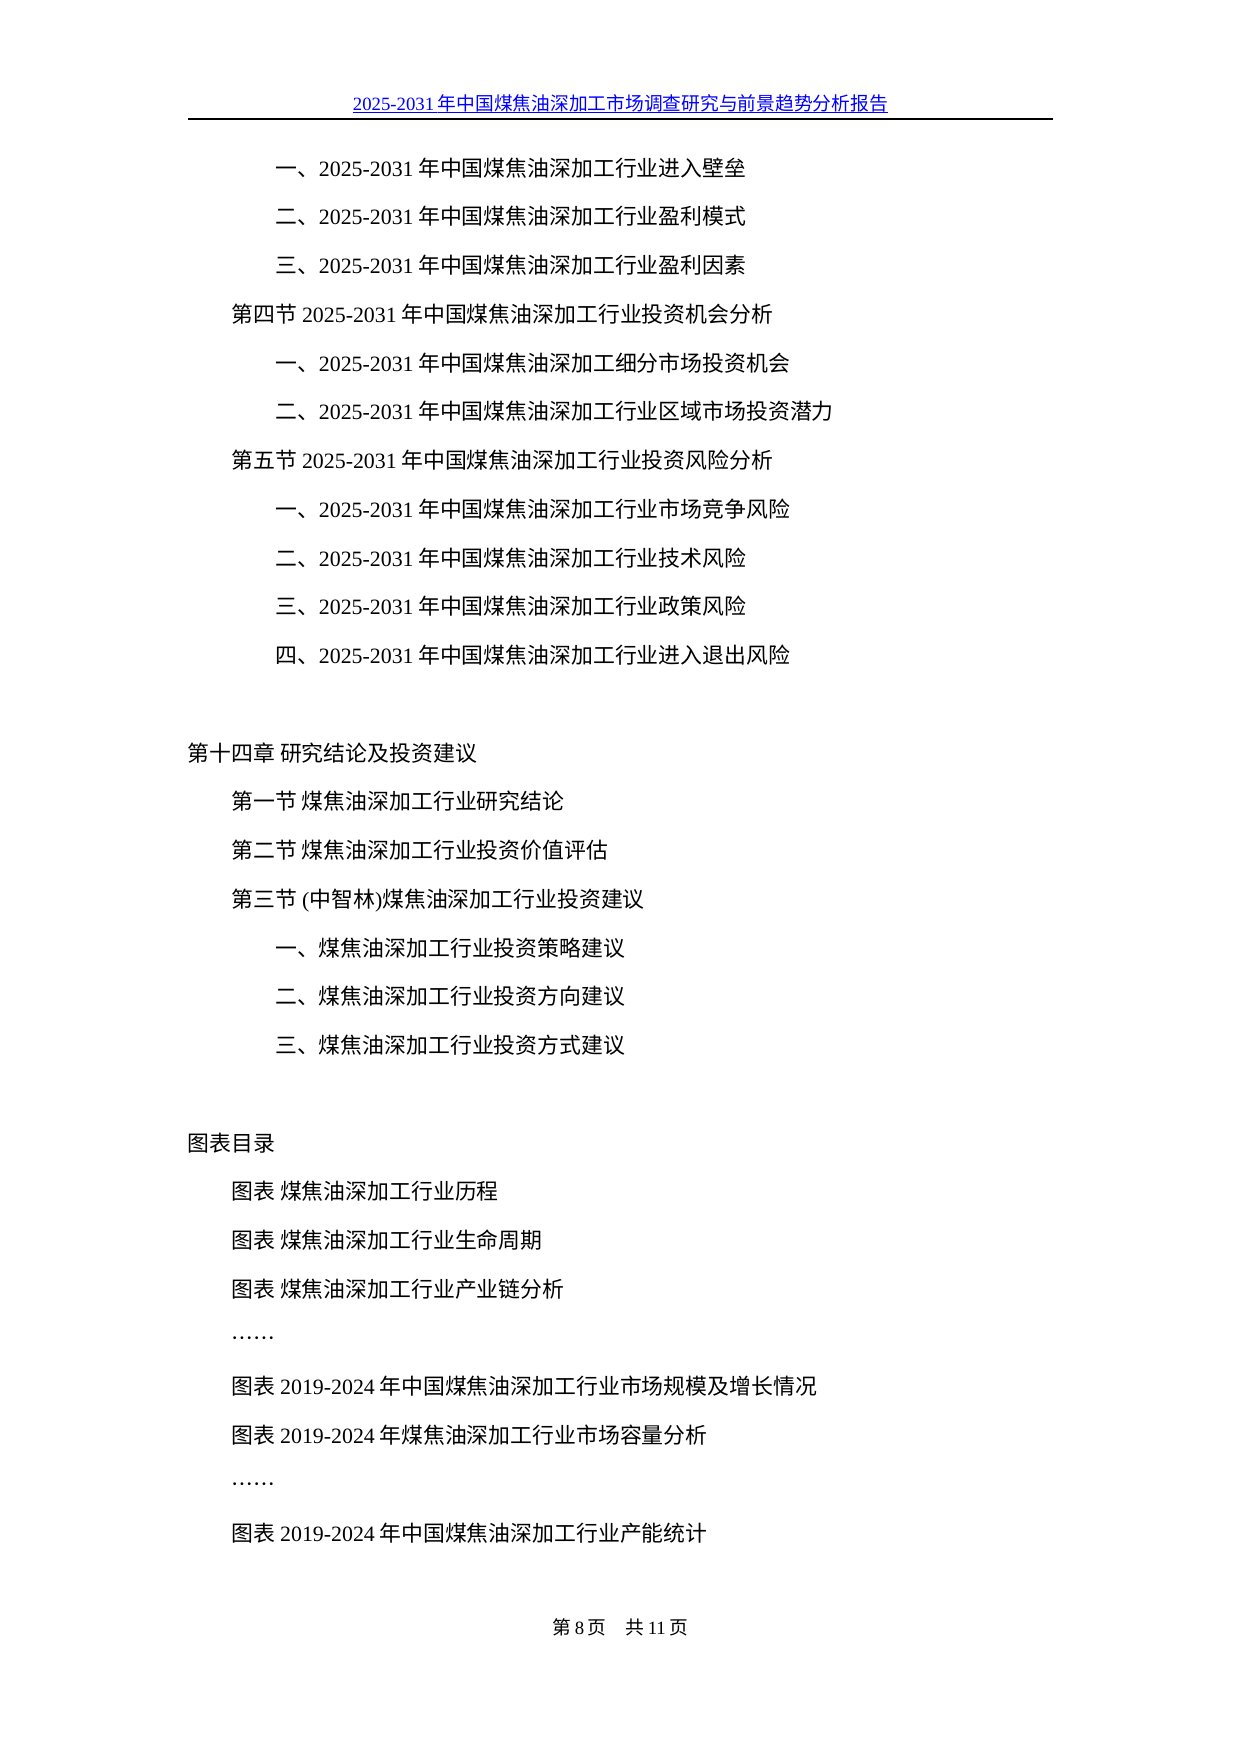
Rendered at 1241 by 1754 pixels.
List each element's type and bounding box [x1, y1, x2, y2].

text [187, 150, 1053, 1548]
